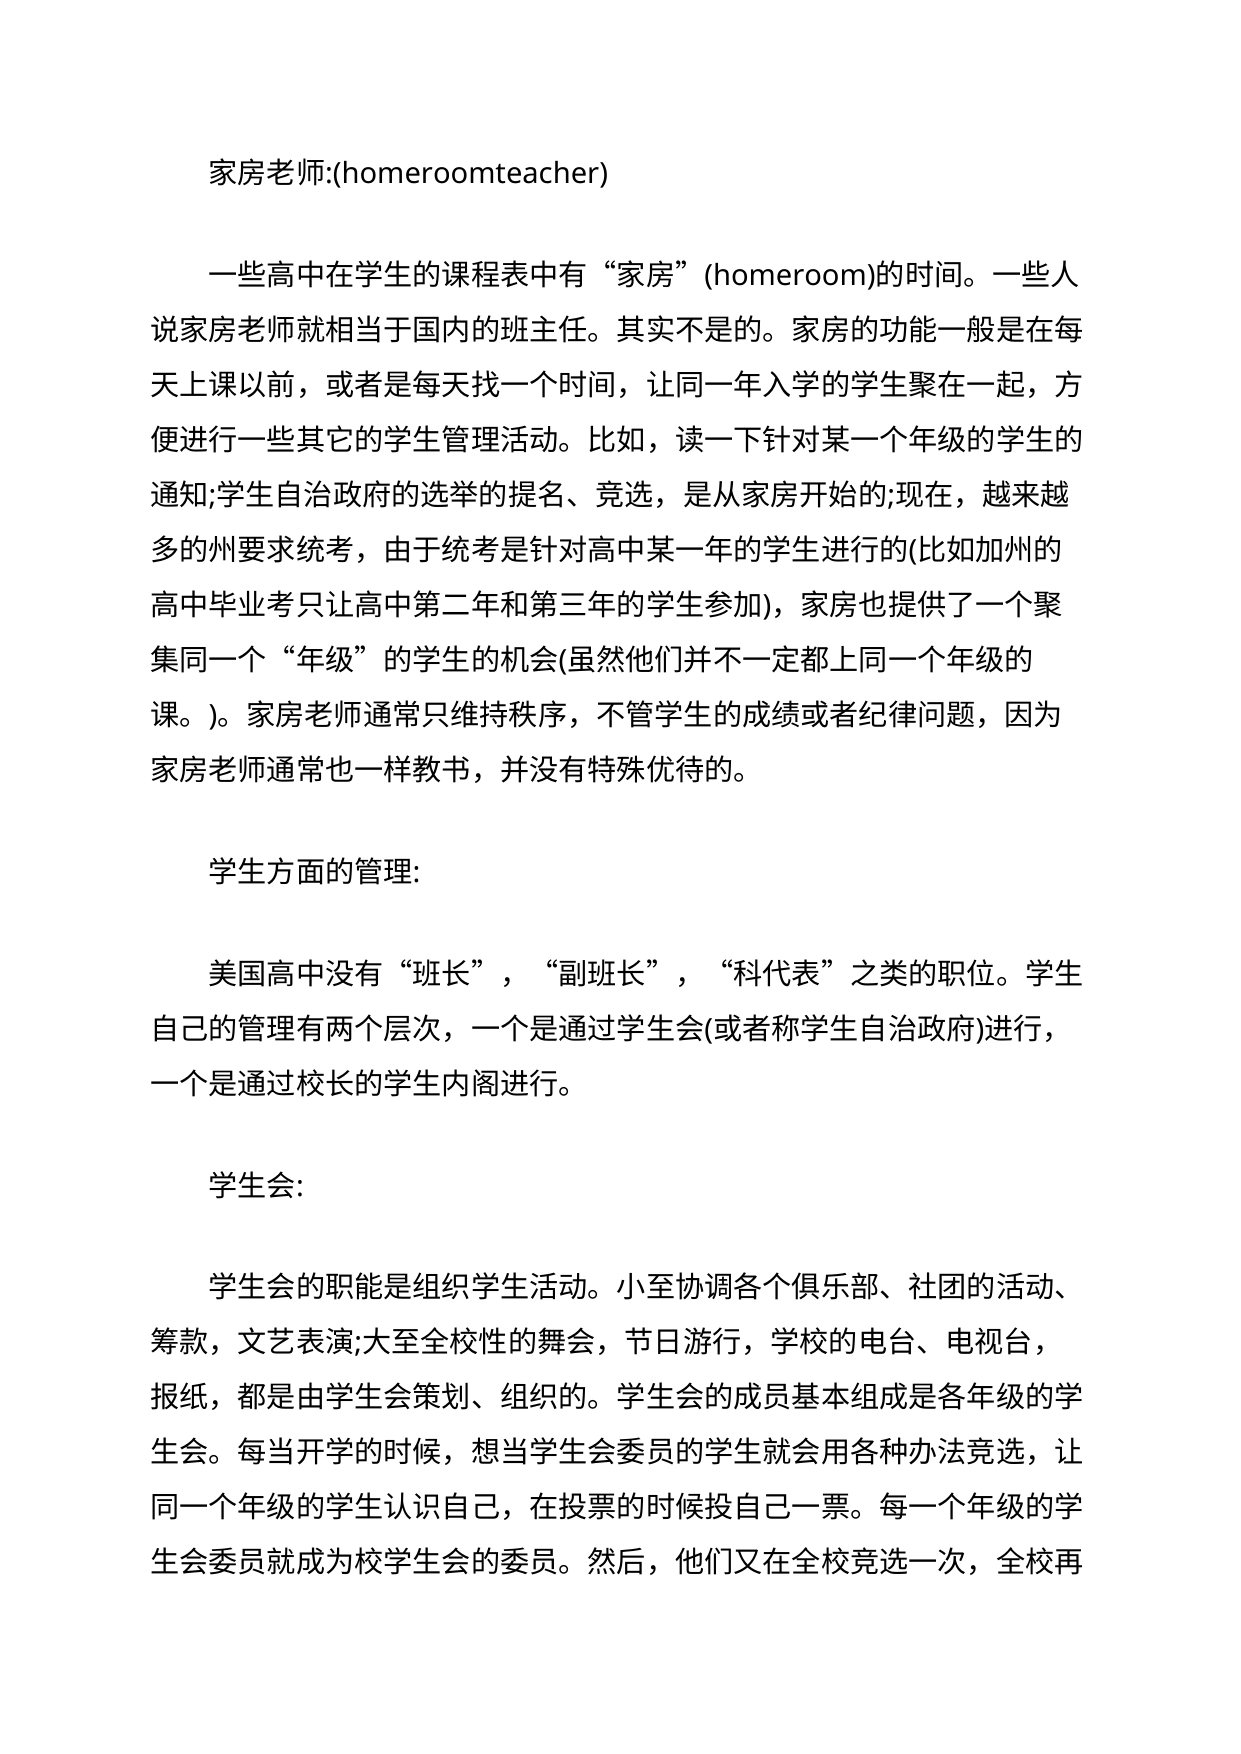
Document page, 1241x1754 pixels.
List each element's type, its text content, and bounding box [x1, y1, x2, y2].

text 学生方面的管理: [150, 848, 1090, 891]
text 家房老师:(homeroomteacher) [150, 150, 1090, 192]
text 美国高中没有“班长”，“副班长”，“科代表”之类的职位。学生自己的管理有两个层次，一个是通过学生会(或者称学生自治政府)进行，一个是通过校长的学生内阁进行。 [150, 950, 1090, 1103]
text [150, 1264, 1090, 1581]
text 学生会: [150, 1162, 1090, 1204]
text 一些高中在学生的课程表中有“家房”(homeroom)的时间。一些人说家房老师就相当于国内的班主任。其实不是的。家房的功能一般是在每天上课以前，或者是每天找一个时间，让同一年入学的学生聚在一起，方便进行一些其它的学生管理活动。比如，读一下针对某一个年级的学生的通知;学生自治政府的选举的提名、竞选，是从家房开始的;现在，越来越多的州要求统考，由于统考是针对高中某一年的学生进行的(比如加州的高中毕业考只让高中第二年和第三年的学生参加)，家房也提供了一个聚集同一个“年级”的学生的机会(虽然他们并不一定都上同一个年级的课。)。家房老师通常只维持秩序，不管学生的成绩或者纪律问题，因为家房老师通常也一样教书，并没有特殊优待的。 [150, 252, 1090, 789]
